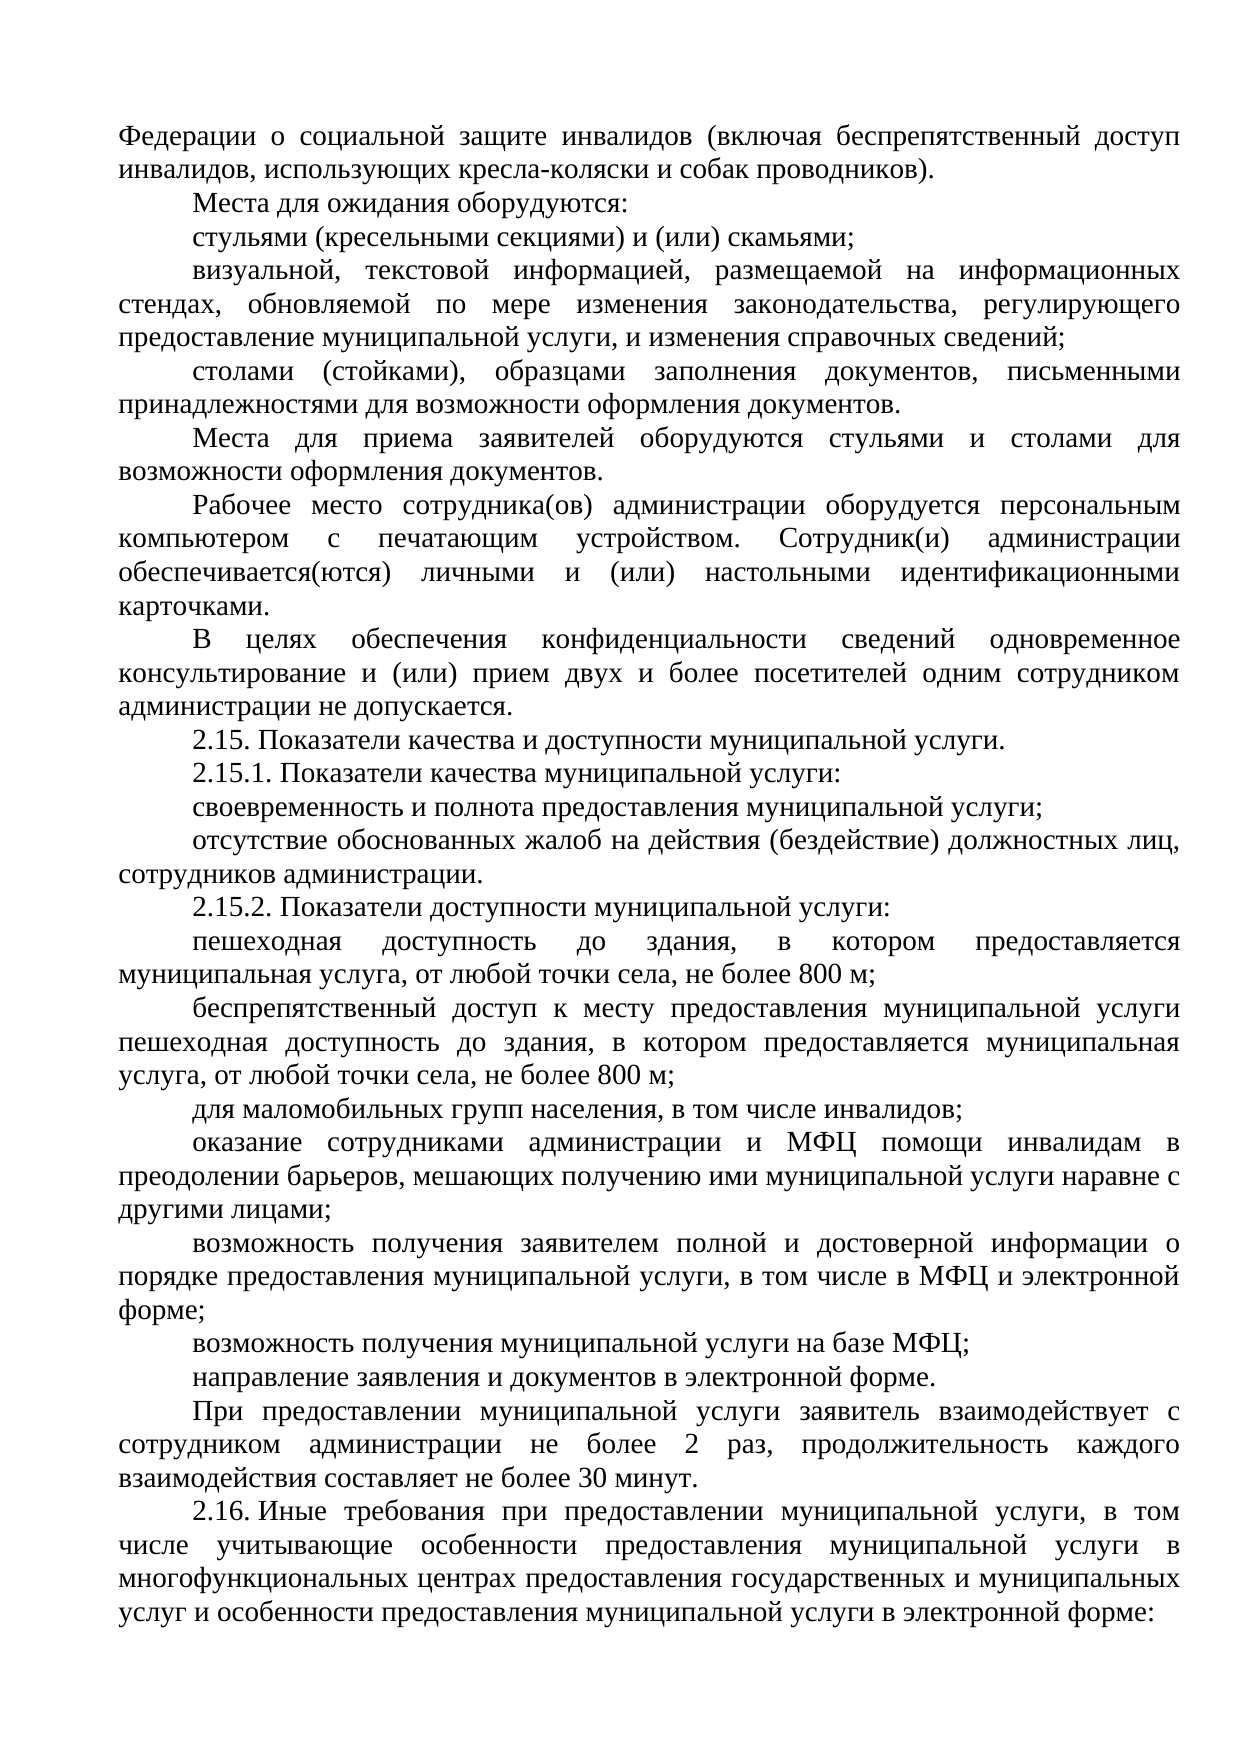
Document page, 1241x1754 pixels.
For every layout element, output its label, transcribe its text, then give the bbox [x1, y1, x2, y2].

text беспрепятственный доступ к месту предоставления муниципальной услуги пешеходная доступность до здания, в котором предоставляется муниципальная услуга, от любой точки села, не более ; [118, 990, 1181, 1091]
text 2.15. Показатели качества и доступности муниципальной услуги. [118, 722, 1181, 755]
text возможность получения муниципальной услуги на базе МФЦ; [118, 1326, 1181, 1359]
text Места для приема заявителей оборудуются стульями и столами для возможности оформления документов. [118, 420, 1181, 487]
text столами (стойками), образцами заполнения документов, письменными принадлежностями для возможности оформления документов. [118, 353, 1181, 420]
text отсутствие обоснованных жалоб на действия (бездействие) должностных лиц, сотрудников администрации. [118, 822, 1181, 889]
text Места для ожидания оборудуются: [118, 185, 1181, 219]
text 2.15.1. Показатели качества муниципальной услуги: [118, 755, 1181, 789]
text возможность получения заявителем полной и достоверной информации о порядке предоставления муниципальной услуги, в том числе в МФЦ и электронной форме; [118, 1225, 1181, 1326]
text 2.16. Иные требования при предоставлении муниципальной услуги, в том числе учитывающие особенности предоставления муниципальной услуги в многофункциональных центрах предоставления государственных и муниципальных услуг и особенности предоставления муниципальной услуги в электронной форме: [118, 1493, 1181, 1627]
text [118, 118, 1181, 185]
text своевременность и полнота предоставления муниципальной услуги; [118, 789, 1181, 822]
text 2.15.2. Показатели доступности муниципальной услуги: [118, 889, 1181, 923]
text оказание сотрудниками администрации и МФЦ помощи инвалидам в преодолении барьеров, мешающих получению ими муниципальной услуги наравне с другими лицами; [118, 1124, 1181, 1225]
text направление заявления и документов в электронной форме. [118, 1359, 1181, 1393]
text стульями (кресельными секциями) и (или) скамьями; [118, 219, 1181, 252]
text При предоставлении муниципальной услуги заявитель взаимодействует с сотрудником администрации не более 2 раз, продолжительность каждого взаимодействия составляет не более 30 минут. [118, 1393, 1181, 1493]
text В целях обеспечения конфиденциальности сведений одновременное консультирование и (или) прием двух и более посетителей одним сотрудником администрации не допускается. [118, 621, 1181, 722]
text Рабочее место сотрудника(ов) администрации оборудуется персональным компьютером с печатающим устройством. Сотрудник(и) администрации обеспечивается(ются) личными и (или) настольными идентификационными карточками. [118, 487, 1181, 621]
text пешеходная доступность до здания, в котором предоставляется муниципальная услуга, от любой точки села, не более ; [118, 923, 1181, 990]
text визуальной, текстовой информацией, размещаемой на информационных стендах, обновляемой по мере изменения законодательства, регулирующего предоставление муниципальной услуги, и изменения справочных сведений; [118, 252, 1181, 353]
text для маломобильных групп населения, в том числе инвалидов; [118, 1091, 1181, 1124]
